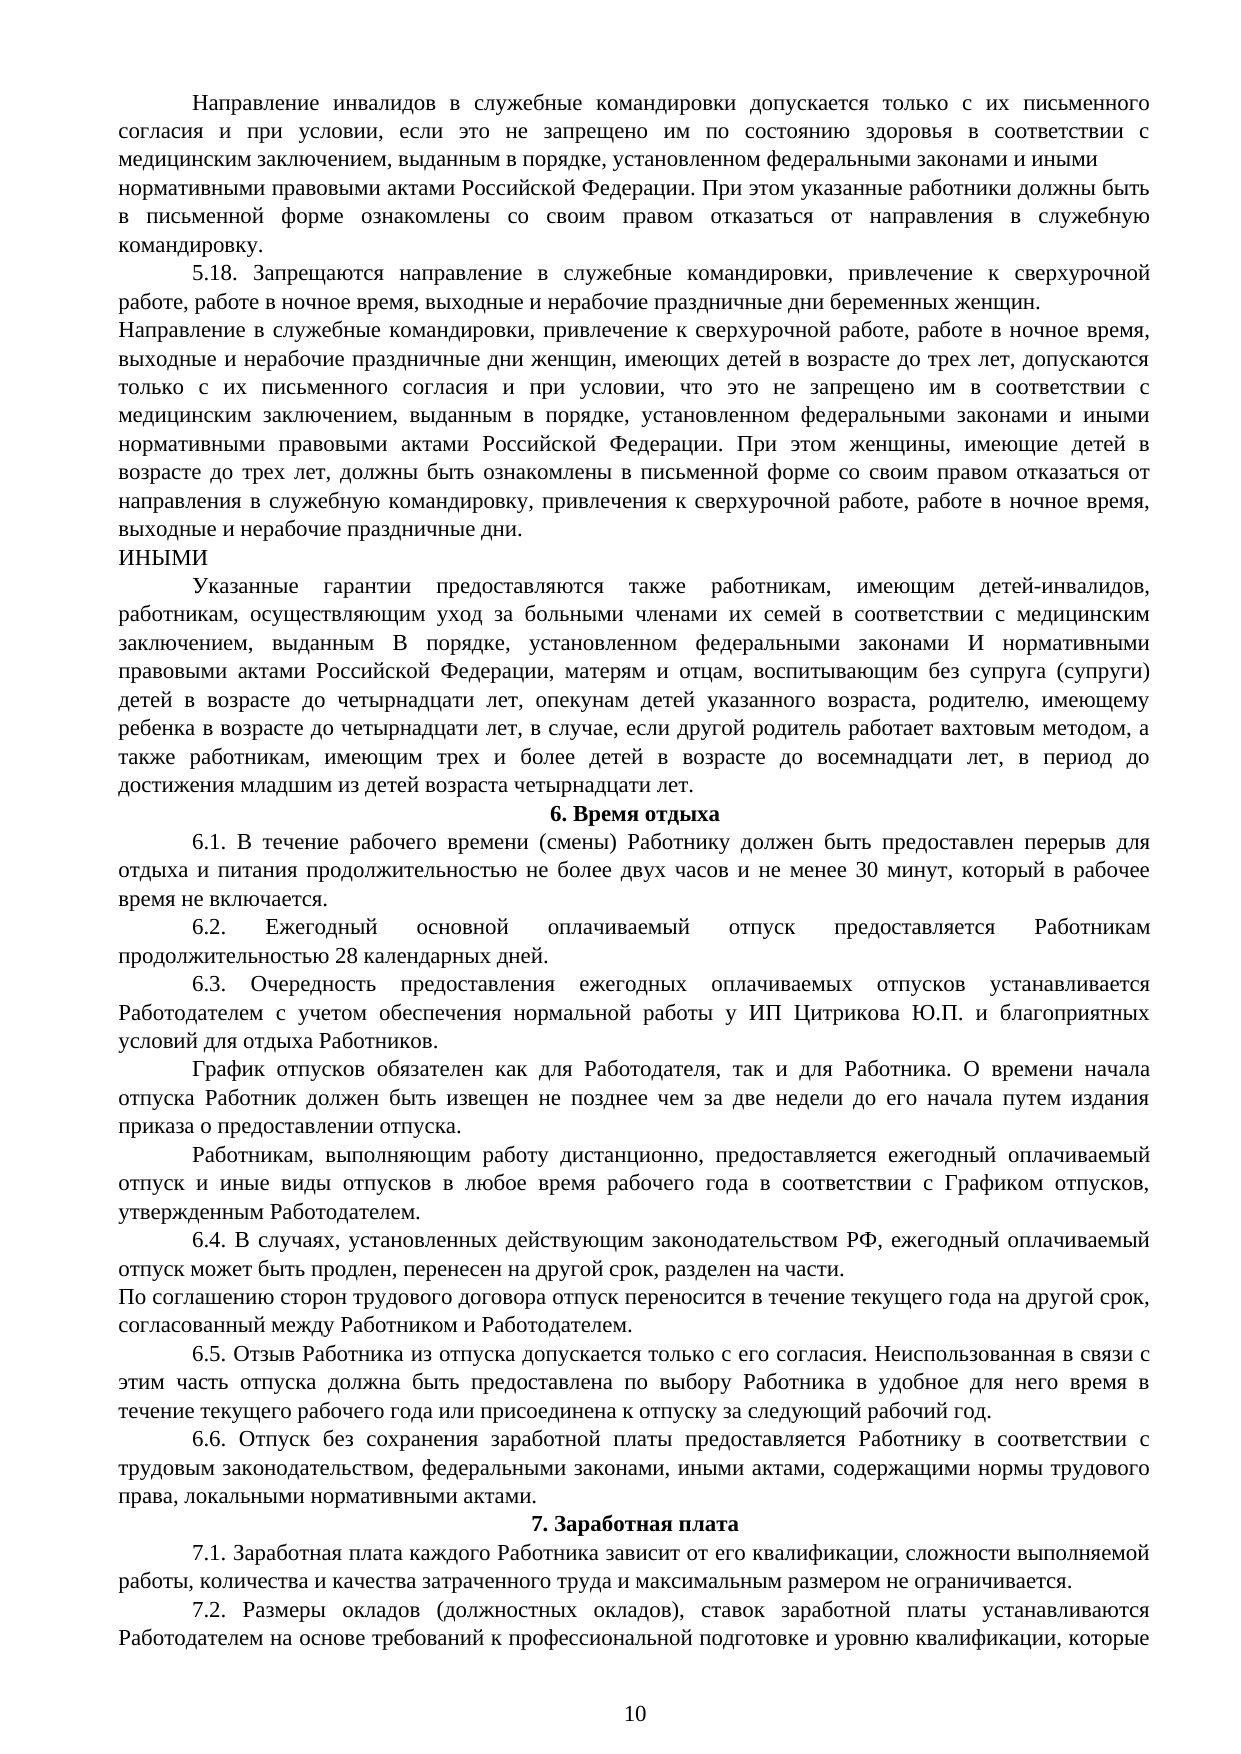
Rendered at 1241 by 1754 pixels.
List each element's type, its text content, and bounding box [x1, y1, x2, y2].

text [118, 1596, 1152, 1651]
text ИНЫМИ [118, 544, 1152, 570]
text 6.6. Отпуск без сохранения заработной платы предоставляется Работнику в соответствии с трудовым законодательством, федеральными законами, иными актами, содержащими нормы трудового права, локальными нормативными актами. [118, 1425, 1152, 1508]
text Работникам, выполняющим работу дистанционно, предоставляется ежегодный оплачиваемый отпуск и иные виды отпусков в любое время рабочего года в соответствии с Графиком отпусков, утвержденным Работодателем. [118, 1141, 1152, 1224]
text Направление инвалидов в служебные командировки допускается только с их письменного согласия и при условии, если это не запрещено им по состоянию здоровья в соответствии с медицинским заключением, выданным в порядке, установленном федеральными законами и иными [118, 89, 1152, 172]
text 7.1. Заработная плата каждого Работника зависит от его квалификации, сложности выполняемой работы, количества и качества затраченного труда и максимальным размером не ограничивается. [118, 1539, 1152, 1594]
text 5.18. Запрещаются направление в служебные командировки, привлечение к сверхурочной работе, работе в ночное время, выходные и нерабочие праздничные дни беременных женщин. [118, 259, 1152, 314]
text 7. Заработная плата [118, 1511, 1152, 1537]
text 6.5. Отзыв Работника из отпуска допускается только с его согласия. Неиспользованная в связи с этим часть отпуска должна быть предоставлена по выбору Работника в удобное для него время в течение текущего рабочего года или присоединена к отпуску за следующий рабочий год. [118, 1340, 1152, 1423]
text По соглашению сторон трудового договора отпуск переносится в течение текущего года на другой срок, согласованный между Работником и Работодателем. [118, 1283, 1152, 1338]
text Направление в служебные командировки, привлечение к сверхурочной работе, работе в ночное время, выходные и нерабочие праздничные дни женщин, имеющих детей в возрасте до трех лет, допускаются только с их письменного согласия и при условии, что это не запрещено им в соответствии с медицинским заключением, выданным в порядке, установленном федеральными законами и иными нормативными правовыми актами Российской Федерации. При этом женщины, имеющие детей в возрасте до трех лет, должны быть ознакомлены в письменной форме со своим правом отказаться от направления в служебную командировку, привлечения к сверхурочной работе, работе в ночное время, выходные и нерабочие праздничные дни. [118, 316, 1152, 542]
text 6. Время отдыха [118, 799, 1152, 826]
text 6.4. В случаях, установленных действующим законодательством РФ, ежегодный оплачиваемый отпуск может быть продлен, перенесен на другой срок, разделен на части. [118, 1226, 1152, 1281]
text 6.2. Ежегодный основной оплачиваемый отпуск предоставляется Работникам продолжительностью 28 календарных дней. [118, 913, 1152, 968]
text 6.3. Очередность предоставления ежегодных оплачиваемых отпусков устанавливается Работодателем с учетом обеспечения нормальной работы у ИП Цитрикова Ю.П. и благоприятных условий для отдыха Работников. [118, 970, 1152, 1053]
text 6.1. В течение рабочего времени (смены) Работнику должен быть предоставлен перерыв для отдыха и питания продолжительностью не более двух часов и не менее 30 минут, который в рабочее время не включается. [118, 828, 1152, 911]
text График отпусков обязателен как для Работодателя, так и для Работника. О времени начала отпуска Работник должен быть извещен не позднее чем за две недели до его начала путем издания приказа о предоставлении отпуска. [118, 1056, 1152, 1139]
text нормативными правовыми актами Российской Федерации. При этом указанные работники должны быть в письменной форме ознакомлены со своим правом отказаться от направления в служебную командировку. [118, 174, 1152, 257]
text Указанные гарантии предоставляются также работникам, имеющим детей-инвалидов, работникам, осуществляющим уход за больными членами их семей в соответствии с медицинским заключением, выданным B порядке, установленном федеральными законами И нормативными правовыми актами Российской Федерации, матерям и отцам, воспитывающим без супруга (супруги) детей в возрасте до четырнадцати лет, опекунам детей указанного возраста, родителю, имеющему ребенка в возрасте до четырнадцати лет, в случае, если другой родитель работает вахтовым методом, а также работникам, имеющим трех и более детей в возрасте до восемнадцати лет, в период до достижения младшим из детей возраста четырнадцати лет. [118, 572, 1152, 797]
